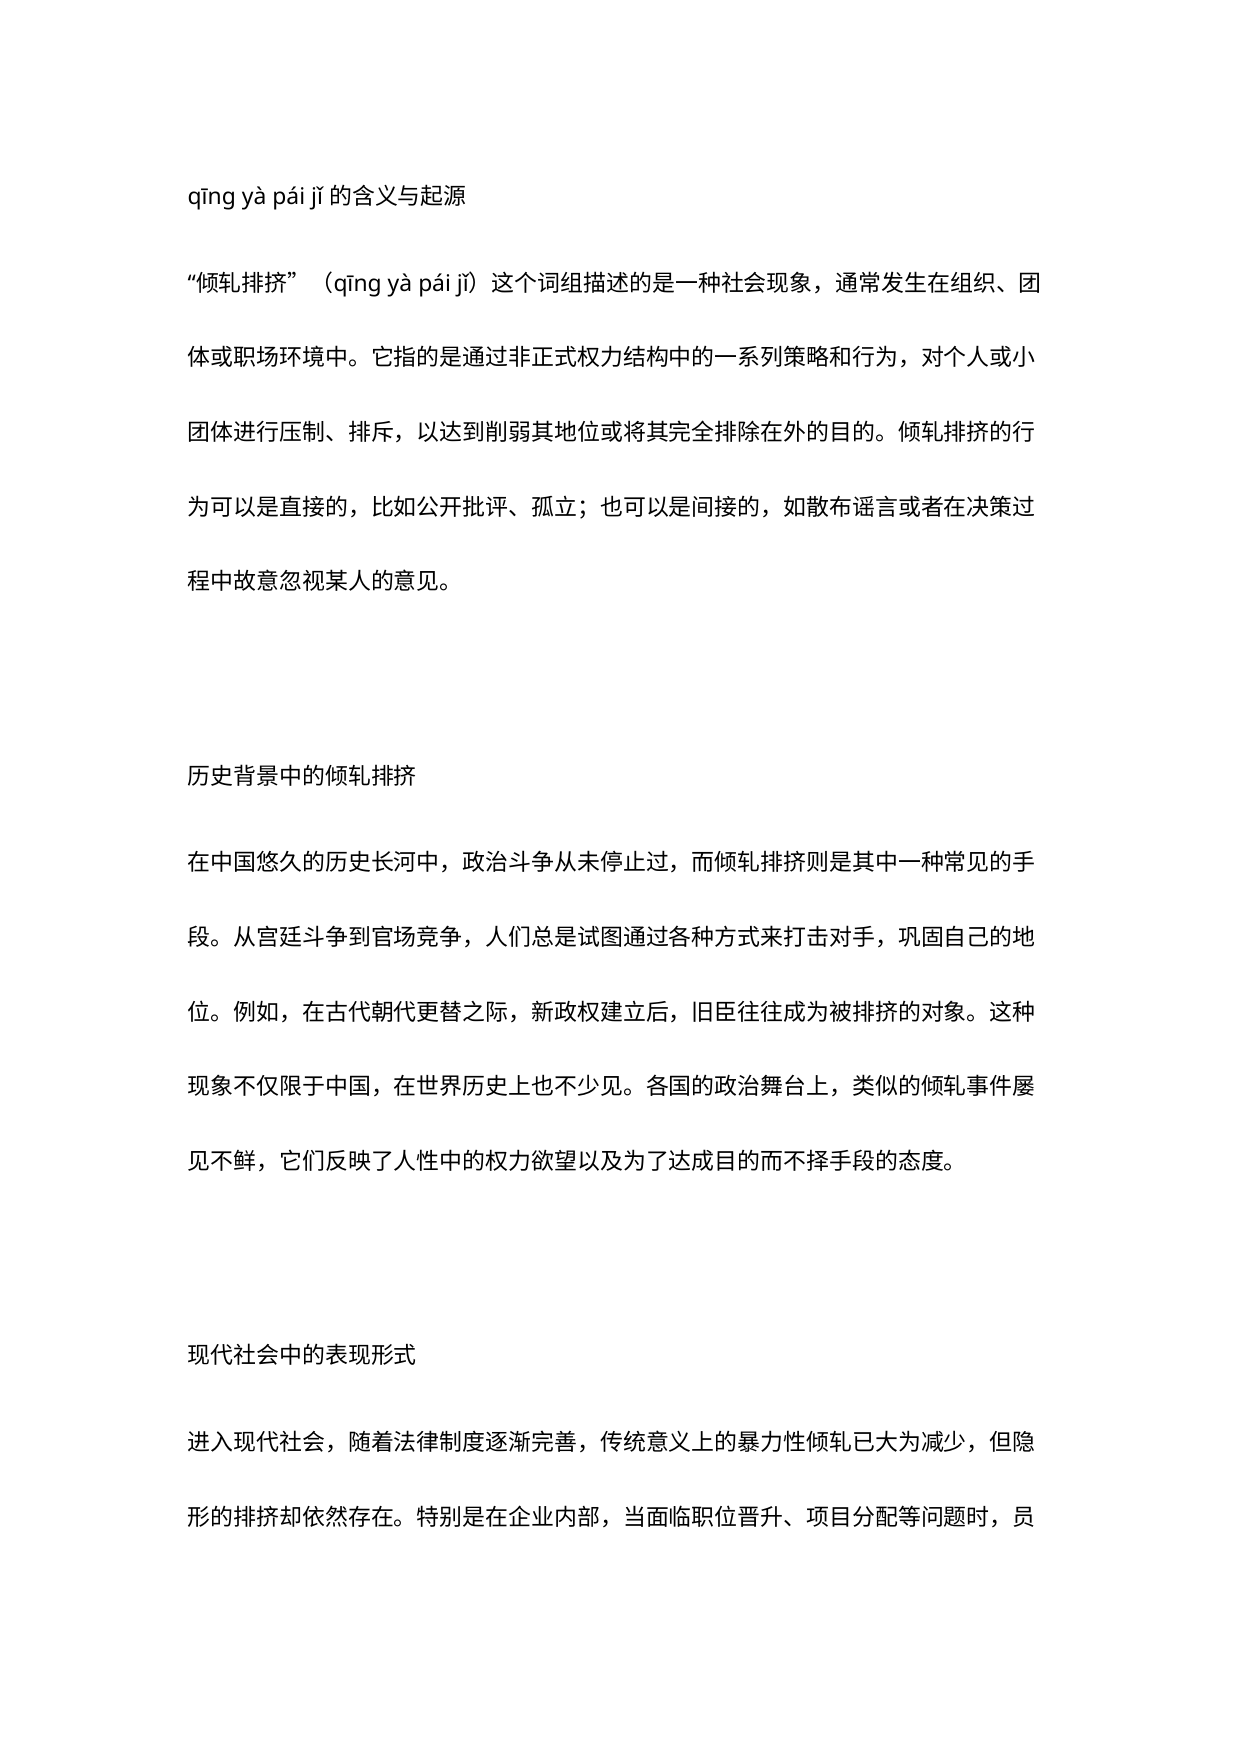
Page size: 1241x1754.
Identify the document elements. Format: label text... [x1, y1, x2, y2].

text “倾轧排挤”（qīng yà pái jǐ）这个词组描述的是一种社会现象，通常发生在组织、团体或职场环境中。它指的是通过非正式权力结构中的一系列策略和行为，对个人或小团体进行压制、排斥，以达到削弱其地位或将其完全排除在外的目的。倾轧排挤的行为可以是直接的，比如公开批评、孤立；也可以是间接的，如散布谣言或者在决策过程中故意忽视某人的意见。 [187, 249, 1053, 612]
text 历史背景中的倾轧排挤 [187, 742, 1053, 807]
text qīng yà pái jǐ 的含义与起源 [187, 162, 1053, 227]
text 现代社会中的表现形式 [187, 1321, 1053, 1386]
text 在中国悠久的历史长河中，政治斗争从未停止过，而倾轧排挤则是其中一种常见的手段。从宫廷斗争到官场竞争，人们总是试图通过各种方式来打击对手，巩固自己的地位。例如，在古代朝代更替之际，新政权建立后，旧臣往往成为被排挤的对象。这种现象不仅限于中国，在世界历史上也不少见。各国的政治舞台上，类似的倾轧事件屡见不鲜，它们反映了人性中的权力欲望以及为了达成目的而不择手段的态度。 [187, 828, 1053, 1192]
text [187, 1408, 1053, 1547]
